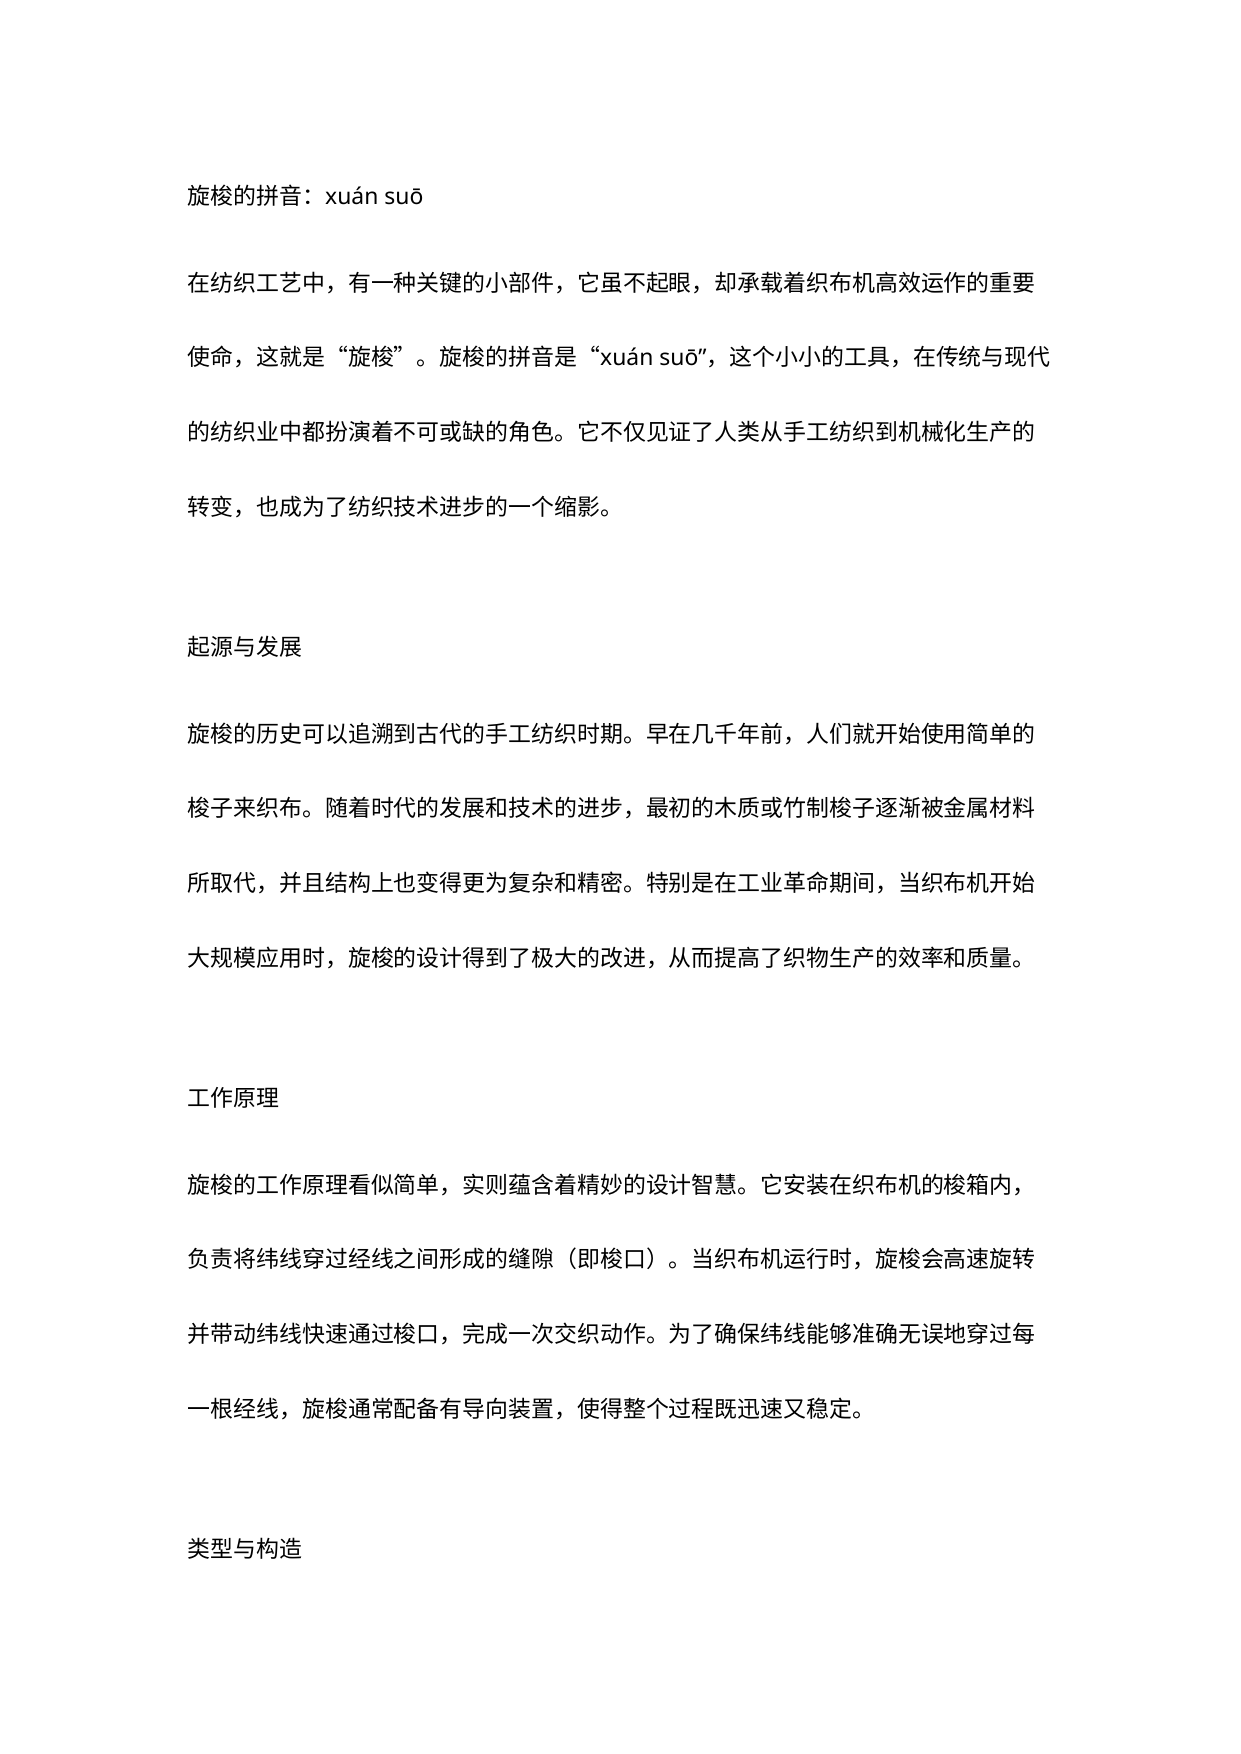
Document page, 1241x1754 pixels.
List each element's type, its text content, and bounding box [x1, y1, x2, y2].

text 起源与发展 [187, 613, 1053, 678]
text 旋梭的拼音：xuán suō [187, 162, 1053, 227]
text 旋梭的工作原理看似简单，实则蕴含着精妙的设计智慧。它安装在织布机的梭箱内，负责将纬线穿过经线之间形成的缝隙（即梭口）。当织布机运行时，旋梭会高速旋转并带动纬线快速通过梭口，完成一次交织动作。为了确保纬线能够准确无误地穿过每一根经线，旋梭通常配备有导向装置，使得整个过程既迅速又稳定。 [187, 1151, 1053, 1440]
text 旋梭的历史可以追溯到古代的手工纺织时期。早在几千年前，人们就开始使用简单的梭子来织布。随着时代的发展和技术的进步，最初的木质或竹制梭子逐渐被金属材料所取代，并且结构上也变得更为复杂和精密。特别是在工业革命期间，当织布机开始大规模应用时，旋梭的设计得到了极大的改进，从而提高了织物生产的效率和质量。 [187, 700, 1053, 989]
text 工作原理 [187, 1064, 1053, 1129]
text 类型与构造 [187, 1515, 1053, 1580]
text 在纺织工艺中，有一种关键的小部件，它虽不起眼，却承载着织布机高效运作的重要使命，这就是“旋梭”。旋梭的拼音是“xuán suō”，这个小小的工具，在传统与现代的纺织业中都扮演着不可或缺的角色。它不仅见证了人类从手工纺织到机械化生产的转变，也成为了纺织技术进步的一个缩影。 [187, 249, 1053, 538]
